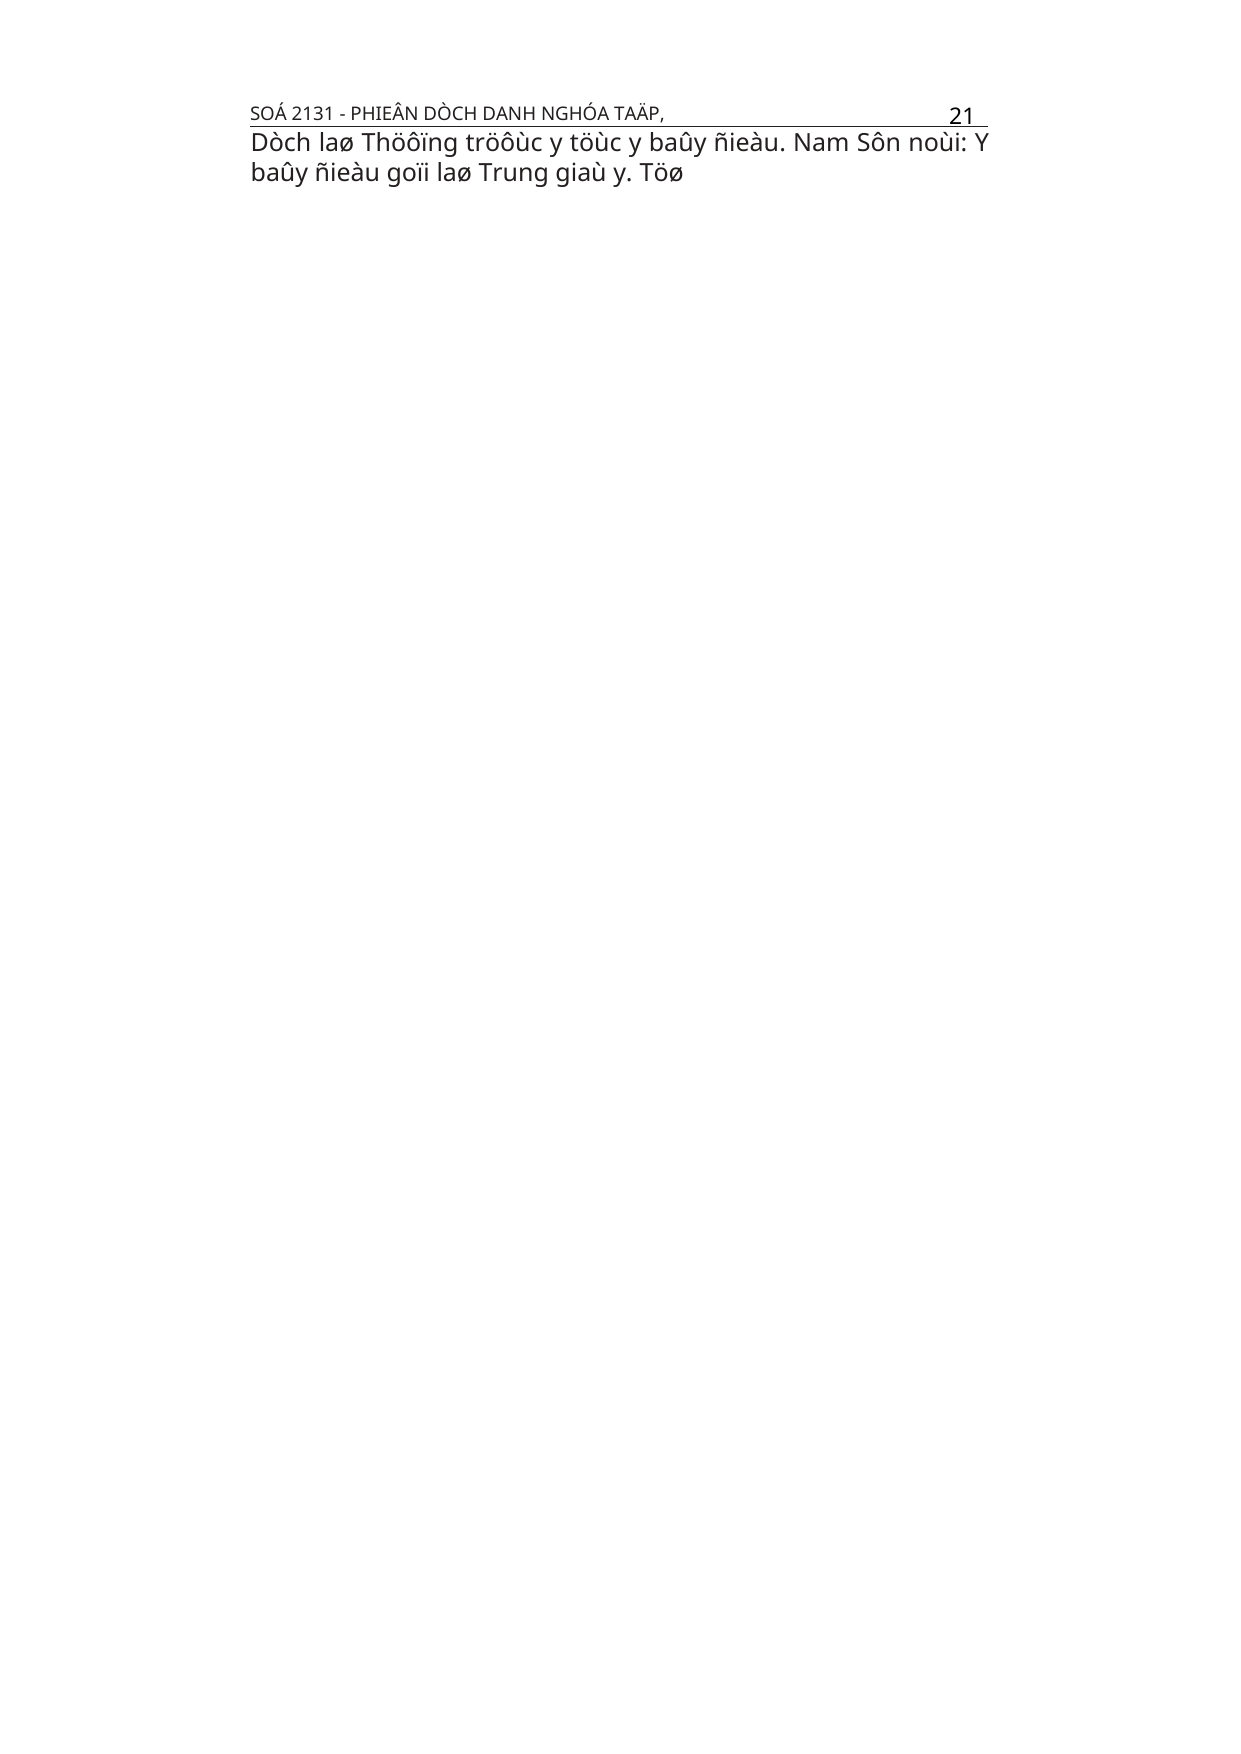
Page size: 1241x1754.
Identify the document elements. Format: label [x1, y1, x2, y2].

list [250, 127, 990, 189]
